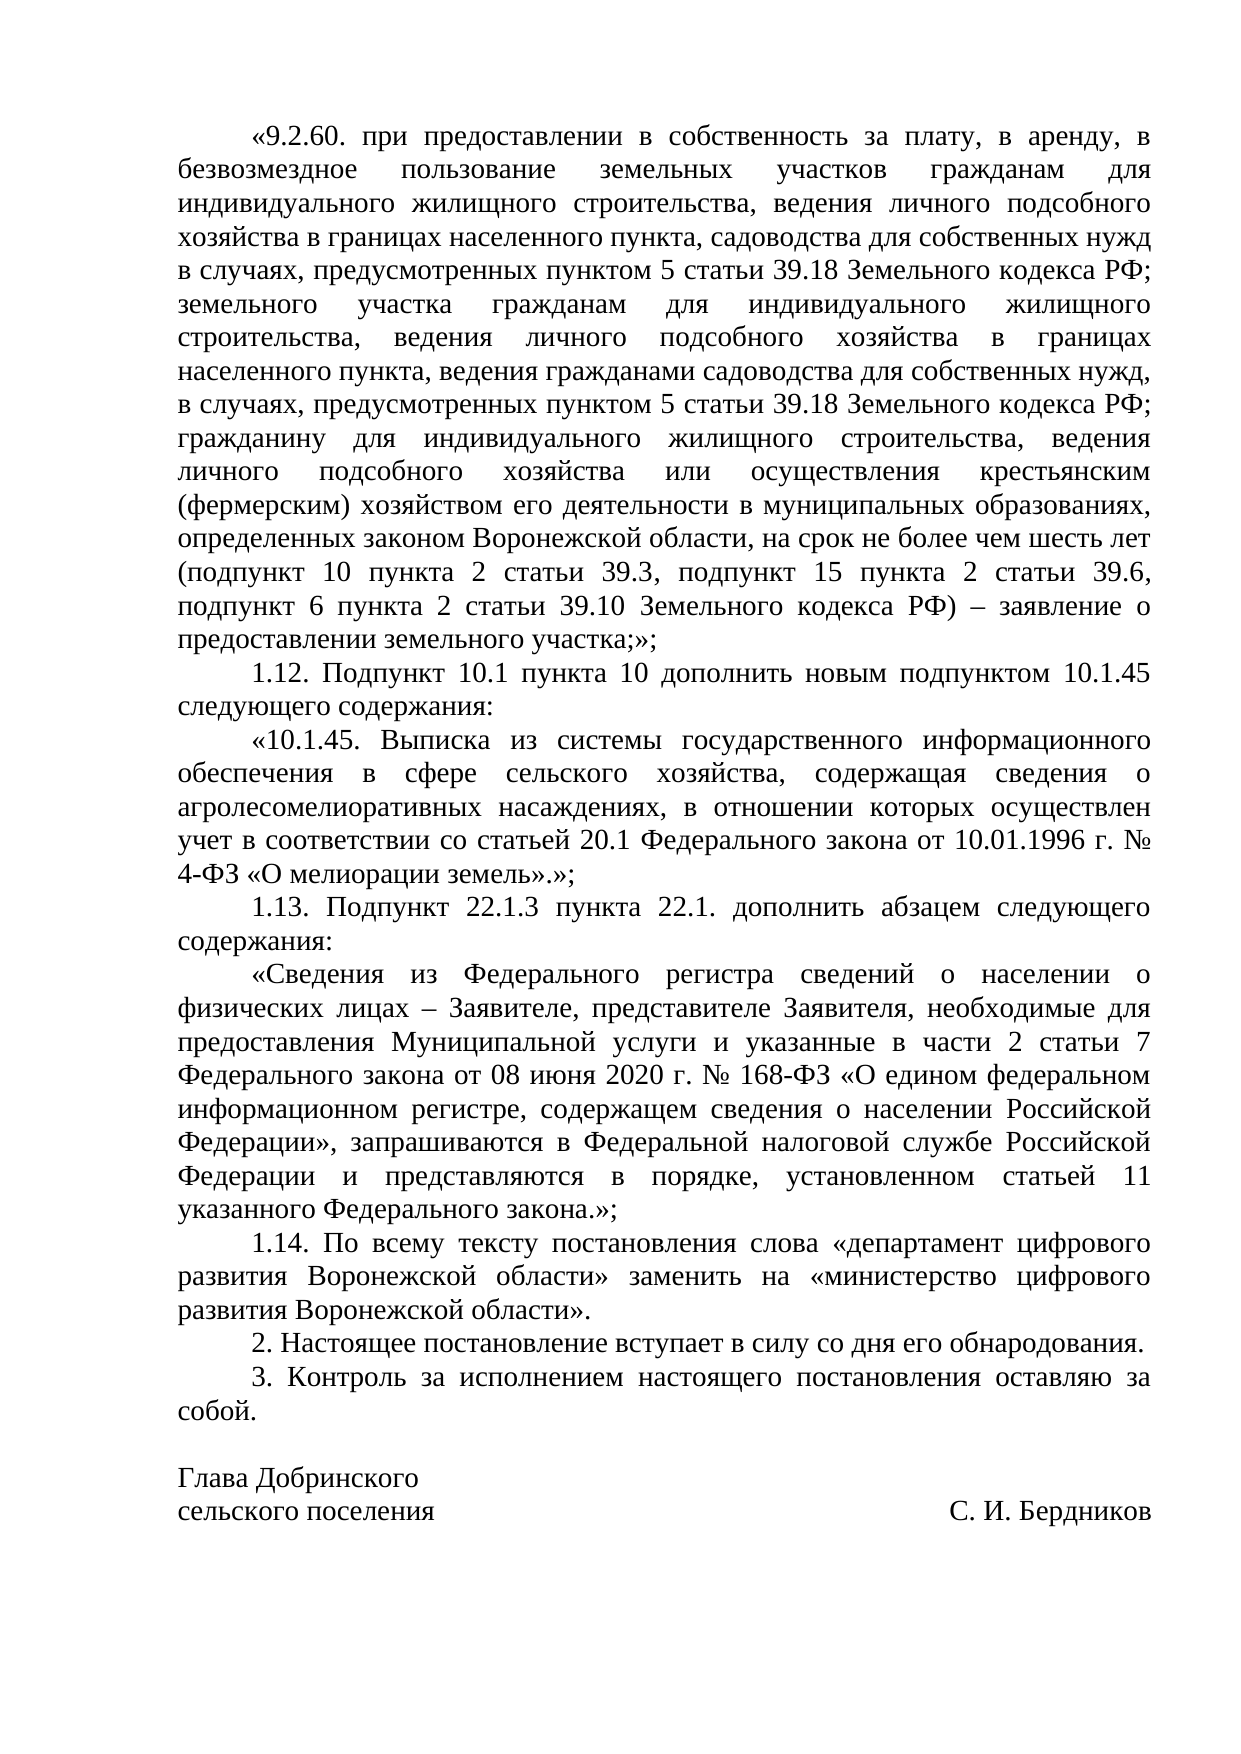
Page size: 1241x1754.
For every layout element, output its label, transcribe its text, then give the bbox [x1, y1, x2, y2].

text 1.14. По всему тексту постановления слова «департамент цифрового развития Воронежской области» заменить на «министерство цифрового развития Воронежской области». [177, 1225, 1152, 1326]
text 1.13. Подпункт 22.1.3 пункта 22.1. дополнить абзацем следующего содержания: [177, 889, 1152, 957]
text «Сведения из Федерального регистра сведений о населении о физических лицах – Заявителе, представителе Заявителя, необходимые для предоставления Муниципальной услуги и указанные в части 2 статьи 7 Федерального закона от 08 июня 2020 г. № 168-ФЗ «О едином федеральном информационном регистре, содержащем сведения о населении Российской Федерации», запрашиваются в Федеральной налоговой службе Российской Федерации и представляются в порядке, установленном статьей 11 указанного Федерального закона.»; [177, 957, 1152, 1225]
table_header Глава Добринского сельского поселения [166, 1460, 664, 1527]
text 1.12. Подпункт 10.1 пункта 10 дополнить новым подпунктом 10.1.45 следующего содержания: [177, 655, 1152, 722]
text 3. Контроль за исполнением настоящего постановления оставляю за собой. [177, 1359, 1152, 1426]
text 2. Настоящее постановление вступает в силу со дня его обнародования. [177, 1326, 1152, 1359]
text «10.1.45. Выписка из системы государственного информационного обеспечения в сфере сельского хозяйства, содержащая сведения о агролесомелиоративных насаждениях, в отношении которых осуществлен учет в соответствии со статьей 20.1 Федерального закона от 10.01.1996 г. № 4-ФЗ «О мелиорации земель».»; [177, 722, 1152, 889]
text «9.2.60. при предоставлении в собственность за плату, в аренду, в безвозмездное пользование земельных участков гражданам для индивидуального жилищного строительства, ведения личного подсобного хозяйства в границах населенного пункта, садоводства для собственных нужд в случаях, предусмотренных пунктом 5 статьи 39.18 Земельного кодекса РФ; земельного участка гражданам для индивидуального жилищного строительства, ведения личного подсобного хозяйства в границах населенного пункта, ведения гражданами садоводства для собственных нужд, в случаях, предусмотренных пунктом 5 статьи 39.18 Земельного кодекса РФ; гражданину для индивидуального жилищного строительства, ведения личного подсобного хозяйства или осуществления крестьянским (фермерским) хозяйством его деятельности в муниципальных образованиях, определенных законом Воронежской области, на срок не более чем шесть лет (подпункт 10 пункта 2 статьи 39.3, подпункт 15 пункта 2 статьи 39.6, подпункт 6 пункта 2 статьи 39.10 Земельного кодекса РФ) – заявление о предоставлении земельного участка;»; [177, 118, 1152, 655]
table_header С. И. Бердников [664, 1460, 1163, 1527]
